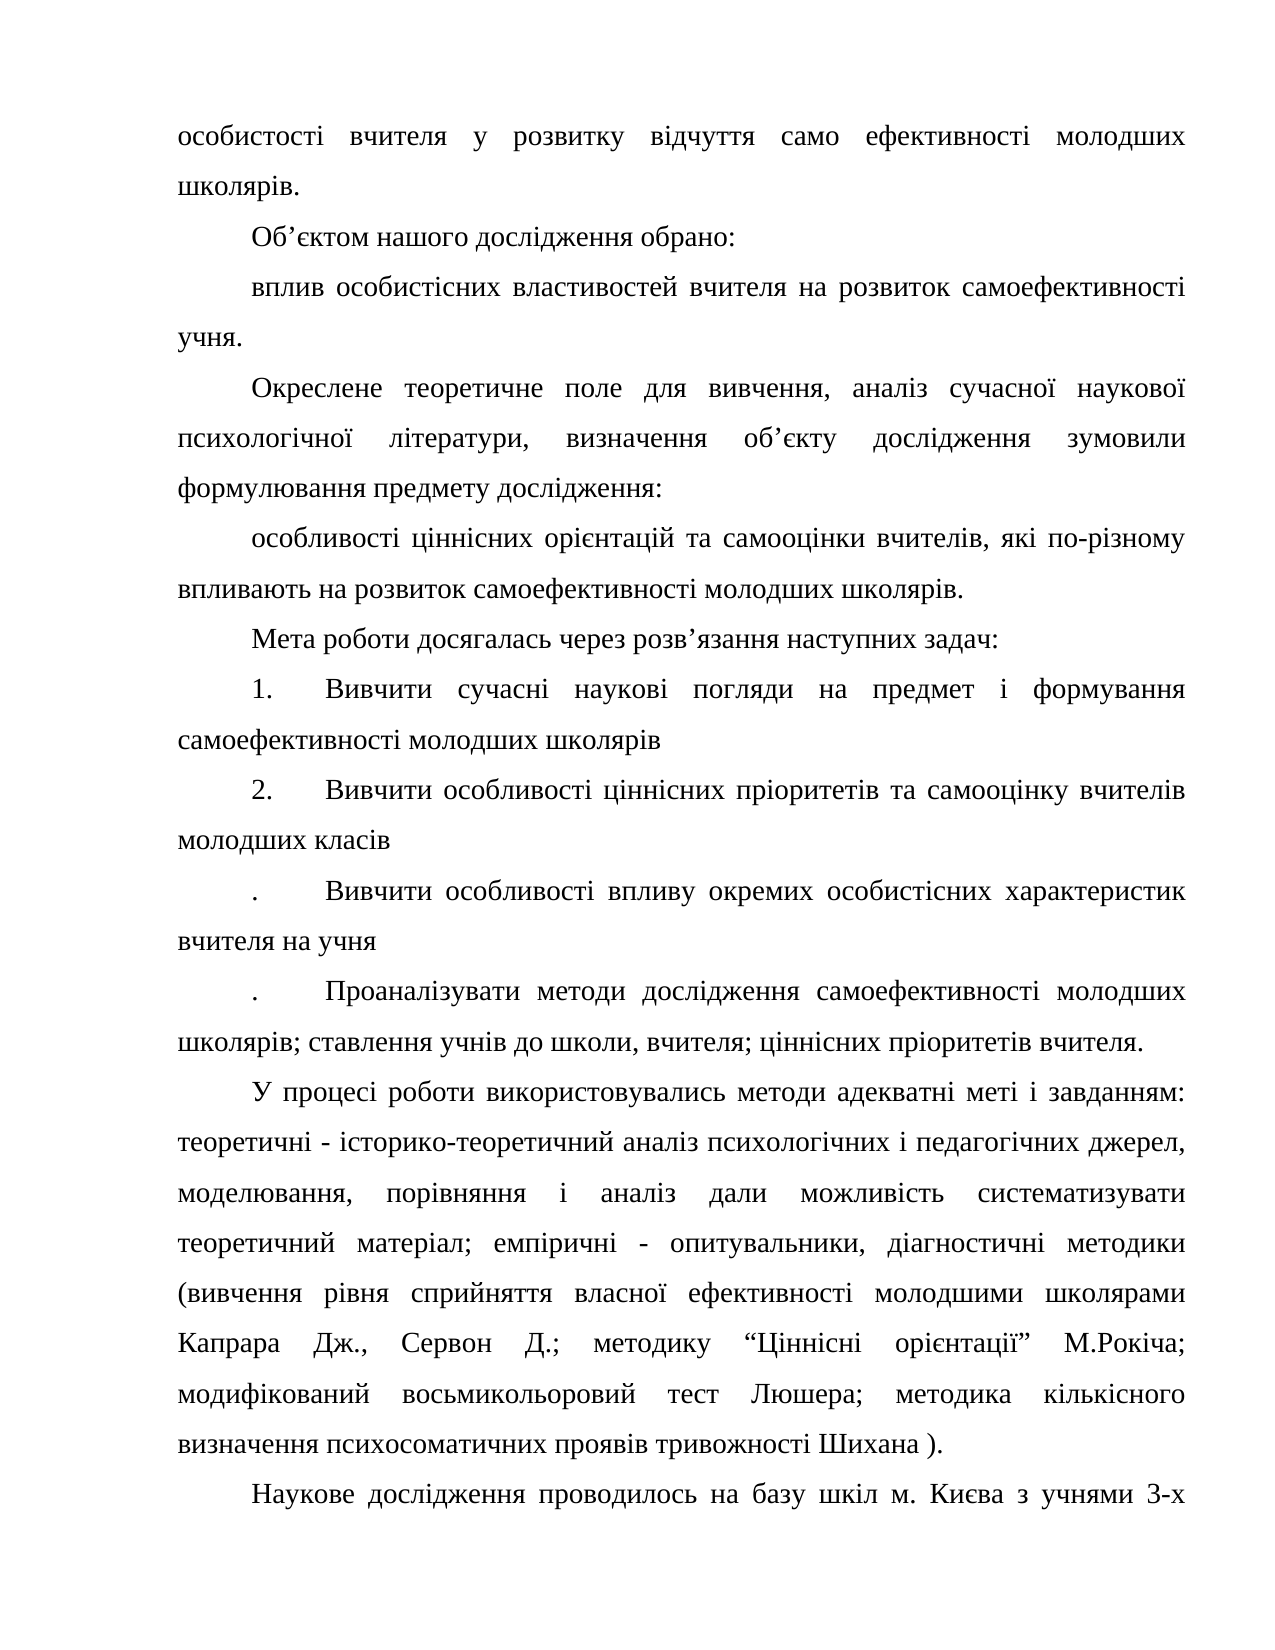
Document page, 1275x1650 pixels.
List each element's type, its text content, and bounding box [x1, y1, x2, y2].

text У процесі роботи використовувались методи адекватні меті і завданням: теоретичні - історико-теоретичний аналіз психологічних і педагогічних джерел, моделювання, порівняння і аналіз дали можливість систематизувати теоретичний матеріал; емпіричні - опитувальники, діагностичні методики (вивчення рівня сприйняття власної ефективності молодшими школярами Капрара Дж., Сервон Д.; методику “Ціннісні орієнтації” М.Рокіча; модифікований восьмикольоровий тест Люшера; методика кількісного визначення психосоматичних проявів тривожності Шихана ). [177, 1074, 1186, 1460]
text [177, 118, 1186, 202]
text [177, 1477, 1186, 1510]
text 1. Вивчити сучасні наукові погляди на предмет і формування самоефективності молодших школярів [177, 672, 1186, 755]
text вплив особистісних властивостей вчителя на розвиток самоефективності учня. [177, 269, 1186, 353]
text Мета роботи досягалась через розв’язання наступних задач: [177, 621, 1186, 655]
text Окреслене теоретичне поле для вивчення, аналіз сучасної наукової психологічної літератури, визначення об’єкту дослідження зумовили формулювання предмету дослідження: [177, 370, 1186, 504]
text 2. Вивчити особливості ціннісних пріоритетів та самооцінку вчителів молодших класів [177, 772, 1186, 856]
text . Проаналізувати методи дослідження самоефективності молодших школярів; ставлення учнів до школи, вчителя; ціннісних пріоритетів вчителя. [177, 973, 1186, 1057]
text Об’єктом нашого дослідження обрано: [177, 219, 1186, 252]
text особливості ціннісних орієнтацій та самооцінки вчителів, які по-різному впливають на розвиток самоефективності молодших школярів. [177, 521, 1186, 604]
text . Вивчити особливості впливу окремих особистісних характеристик вчителя на учня [177, 873, 1186, 957]
